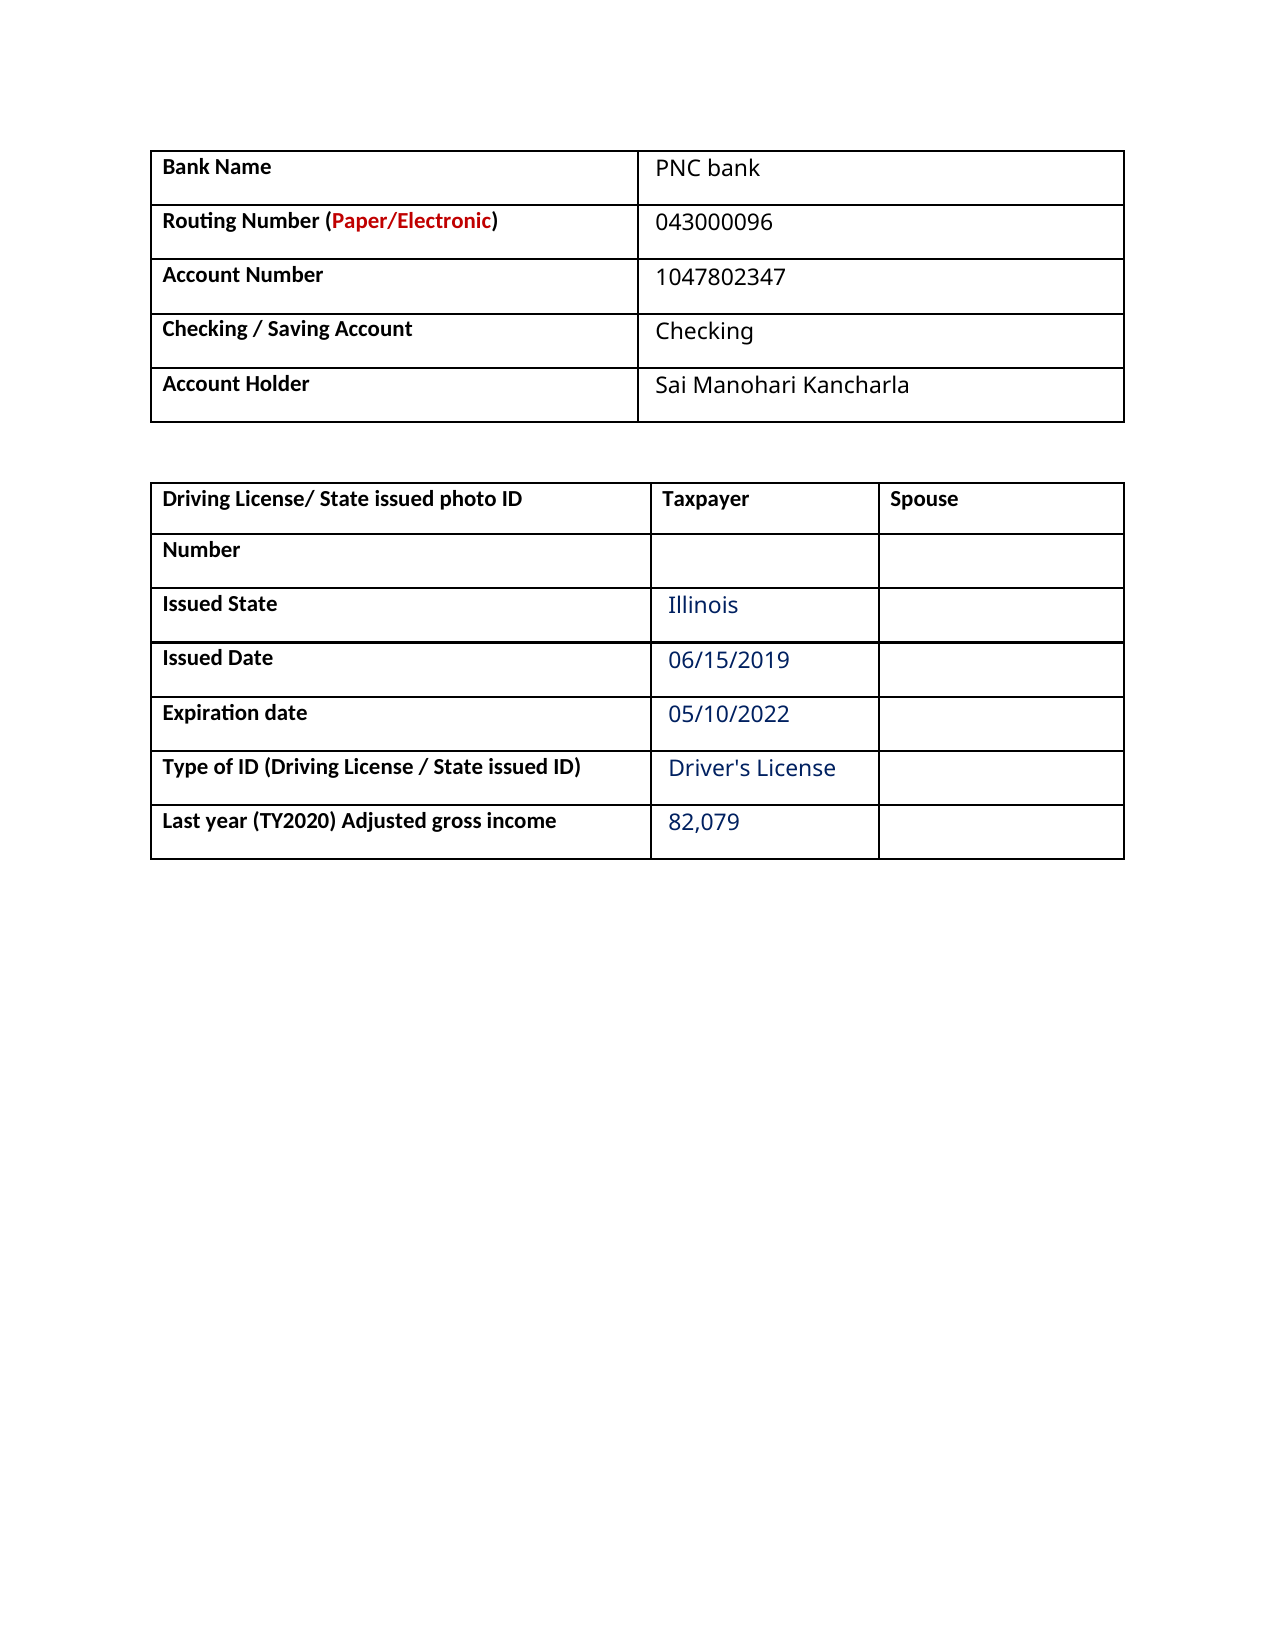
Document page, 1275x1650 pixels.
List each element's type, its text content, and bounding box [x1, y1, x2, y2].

table_cell 82,079 [652, 806, 878, 858]
table_cell Account Number [152, 260, 637, 312]
table_cell Driver's License [652, 752, 878, 804]
table_header Spouse [880, 484, 1123, 533]
table_header Taxpayer [652, 484, 878, 533]
table_cell Last year (TY2020) Adjusted gross income [152, 806, 650, 858]
table_cell 043000096 [639, 206, 1123, 258]
table_cell [880, 644, 1123, 696]
table_cell Number [152, 535, 650, 587]
table_cell Checking [639, 315, 1123, 367]
table_cell Routing Number (Paper/Electronic) [152, 206, 637, 258]
table_cell 1047802347 [639, 260, 1123, 312]
table_cell 05/10/2022 [652, 698, 878, 750]
table_cell Issued Date [152, 644, 650, 696]
table_cell [880, 752, 1123, 804]
table_cell Expiration date [152, 698, 650, 750]
table_cell [880, 806, 1123, 858]
table_header Bank Name [152, 152, 637, 204]
table_cell [880, 589, 1123, 641]
table_cell Issued State [152, 589, 650, 641]
table_header PNC bank [639, 152, 1123, 204]
table_cell Checking / Saving Account [152, 315, 637, 367]
table_cell [652, 535, 878, 587]
table_header Driving License/ State issued photo ID [152, 484, 650, 533]
table_cell [880, 535, 1123, 587]
table_cell [880, 698, 1123, 750]
table_cell Type of ID (Driving License / State issued ID) [152, 752, 650, 804]
table_cell Illinois [652, 589, 878, 641]
table_cell Account Holder [152, 369, 637, 421]
table_cell Sai Manohari Kancharla [639, 369, 1123, 421]
table_cell 06/15/2019 [652, 644, 878, 696]
